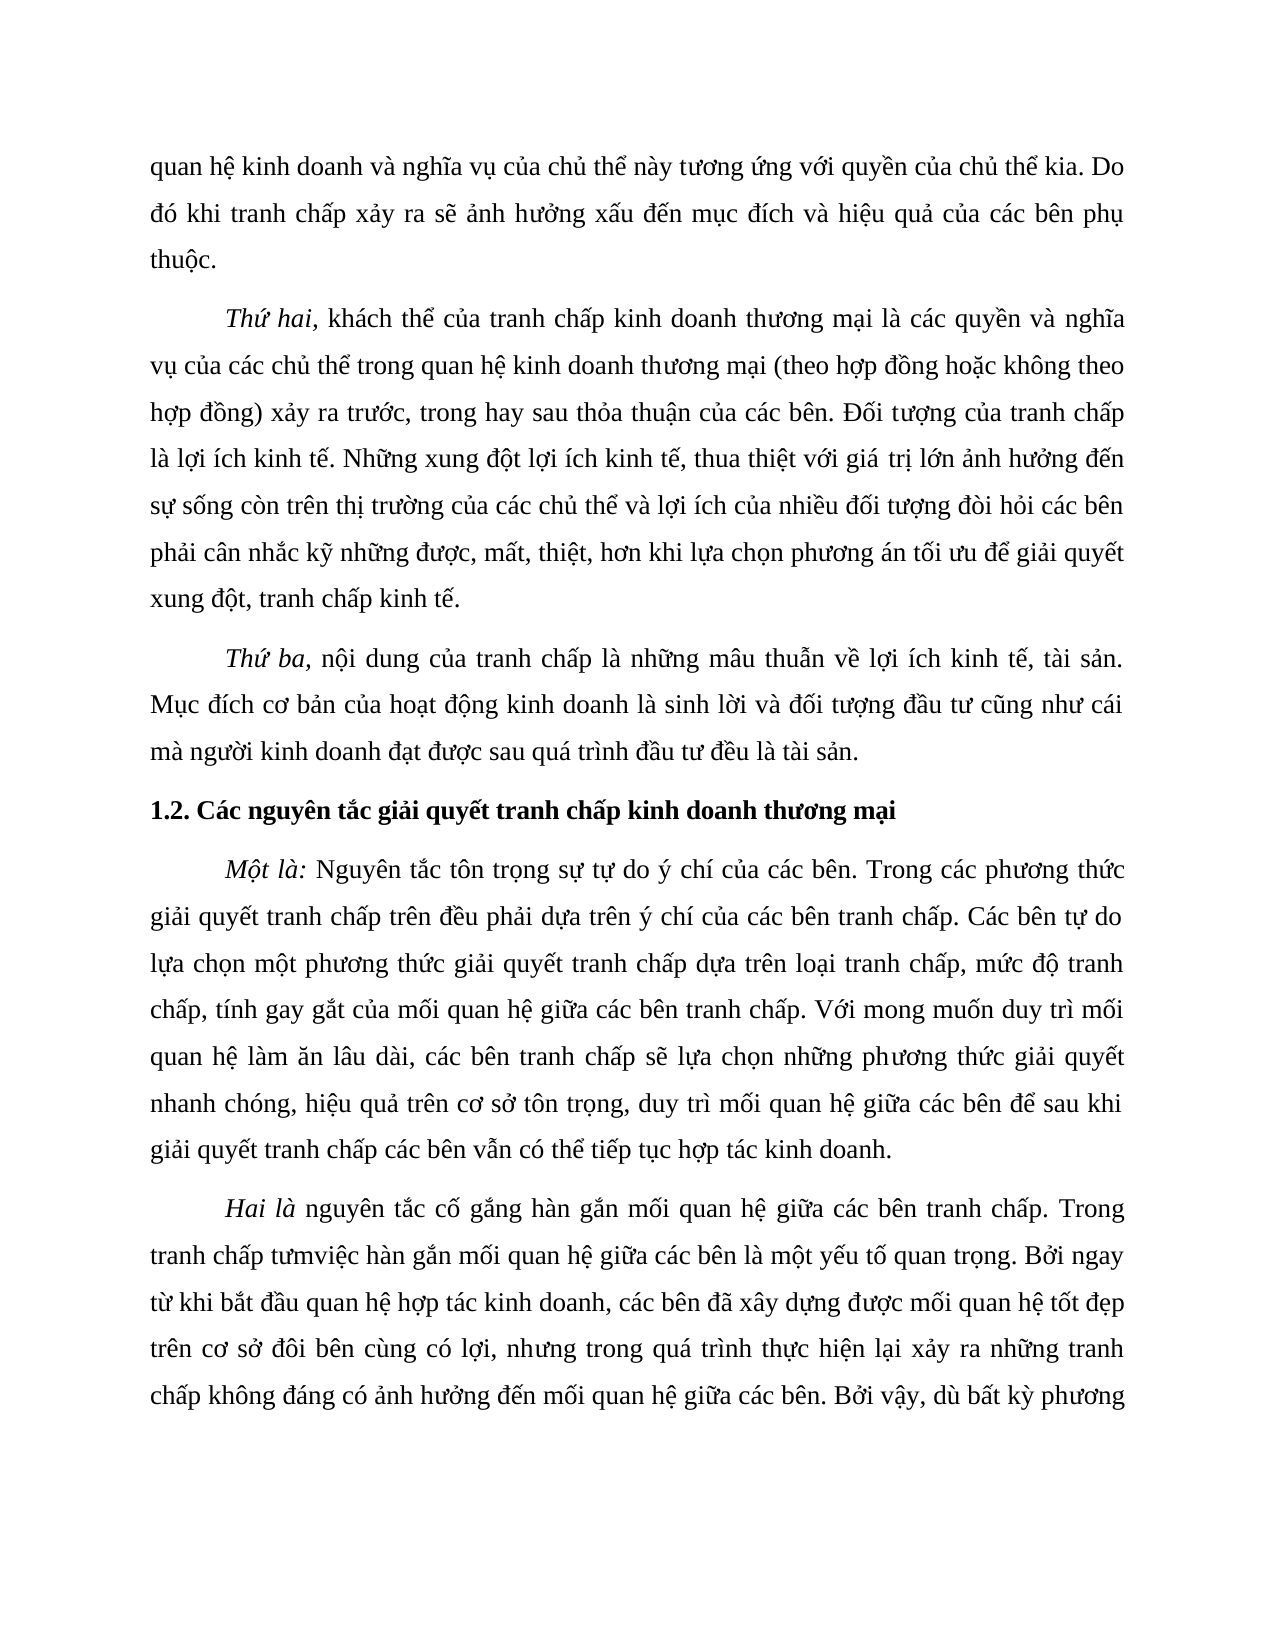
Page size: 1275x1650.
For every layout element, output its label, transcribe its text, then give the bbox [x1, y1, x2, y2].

text Thứ ba, nội dung của tranh chấp là những mâu thuẫn về lợi ích kinh tế, tài sản. Mục đích cơ bản của hoạt động kinh doanh là sinh lời và đối tượng đầu tư cũng như cái mà người kinh doanh đạt được sau quá trình đầu tư đều là tài sản. [150, 642, 1125, 766]
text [150, 150, 1125, 274]
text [150, 1192, 1125, 1410]
text Một là: Nguyên tắc tôn trọng sự tự do ý chí của các bên. Trong các phương thức giải quyết tranh chấp trên đều phải dựa trên ý chí của các bên tranh chấp. Các bên tự do lựa chọn một phương thức giải quyết tranh chấp dựa trên loại tranh chấp, mức độ tranh chấp, tính gay gắt của mối quan hệ giữa các bên tranh chấp. Với mong muốn duy trì mối quan hệ làm ăn lâu dài, các bên tranh chấp sẽ lựa chọn những phương thức giải quyết nhanh chóng, hiệu quả trên cơ sở tôn trọng, duy trì mối quan hệ giữa các bên để sau khi giải quyết tranh chấp các bên vẫn có thể tiếp tục hợp tác kinh doanh. [150, 853, 1125, 1164]
subtitle 1.2. Các nguyên tắc giải quyết tranh chấp kinh doanh thương mại [150, 794, 1125, 825]
text Thứ hai, khách thể của tranh chấp kinh doanh thương mại là các quyền và nghĩa vụ của các chủ thể trong quan hệ kinh doanh thương mại (theo hợp đồng hoặc không theo hợp đồng) xảy ra trước, trong hay sau thỏa thuận của các bên. Đối tượng của tranh chấp là lợi ích kinh tế. Những xung đột lợi ích kinh tế, thua thiệt với giá trị lớn ảnh hưởng đến sự sống còn trên thị trường của các chủ thể và lợi ích của nhiều đối tượng đòi hỏi các bên phải cân nhắc kỹ những được, mất, thiệt, hơn khi lựa chọn phương án tối ưu để giải quyết xung đột, tranh chấp kinh tế. [150, 302, 1125, 614]
